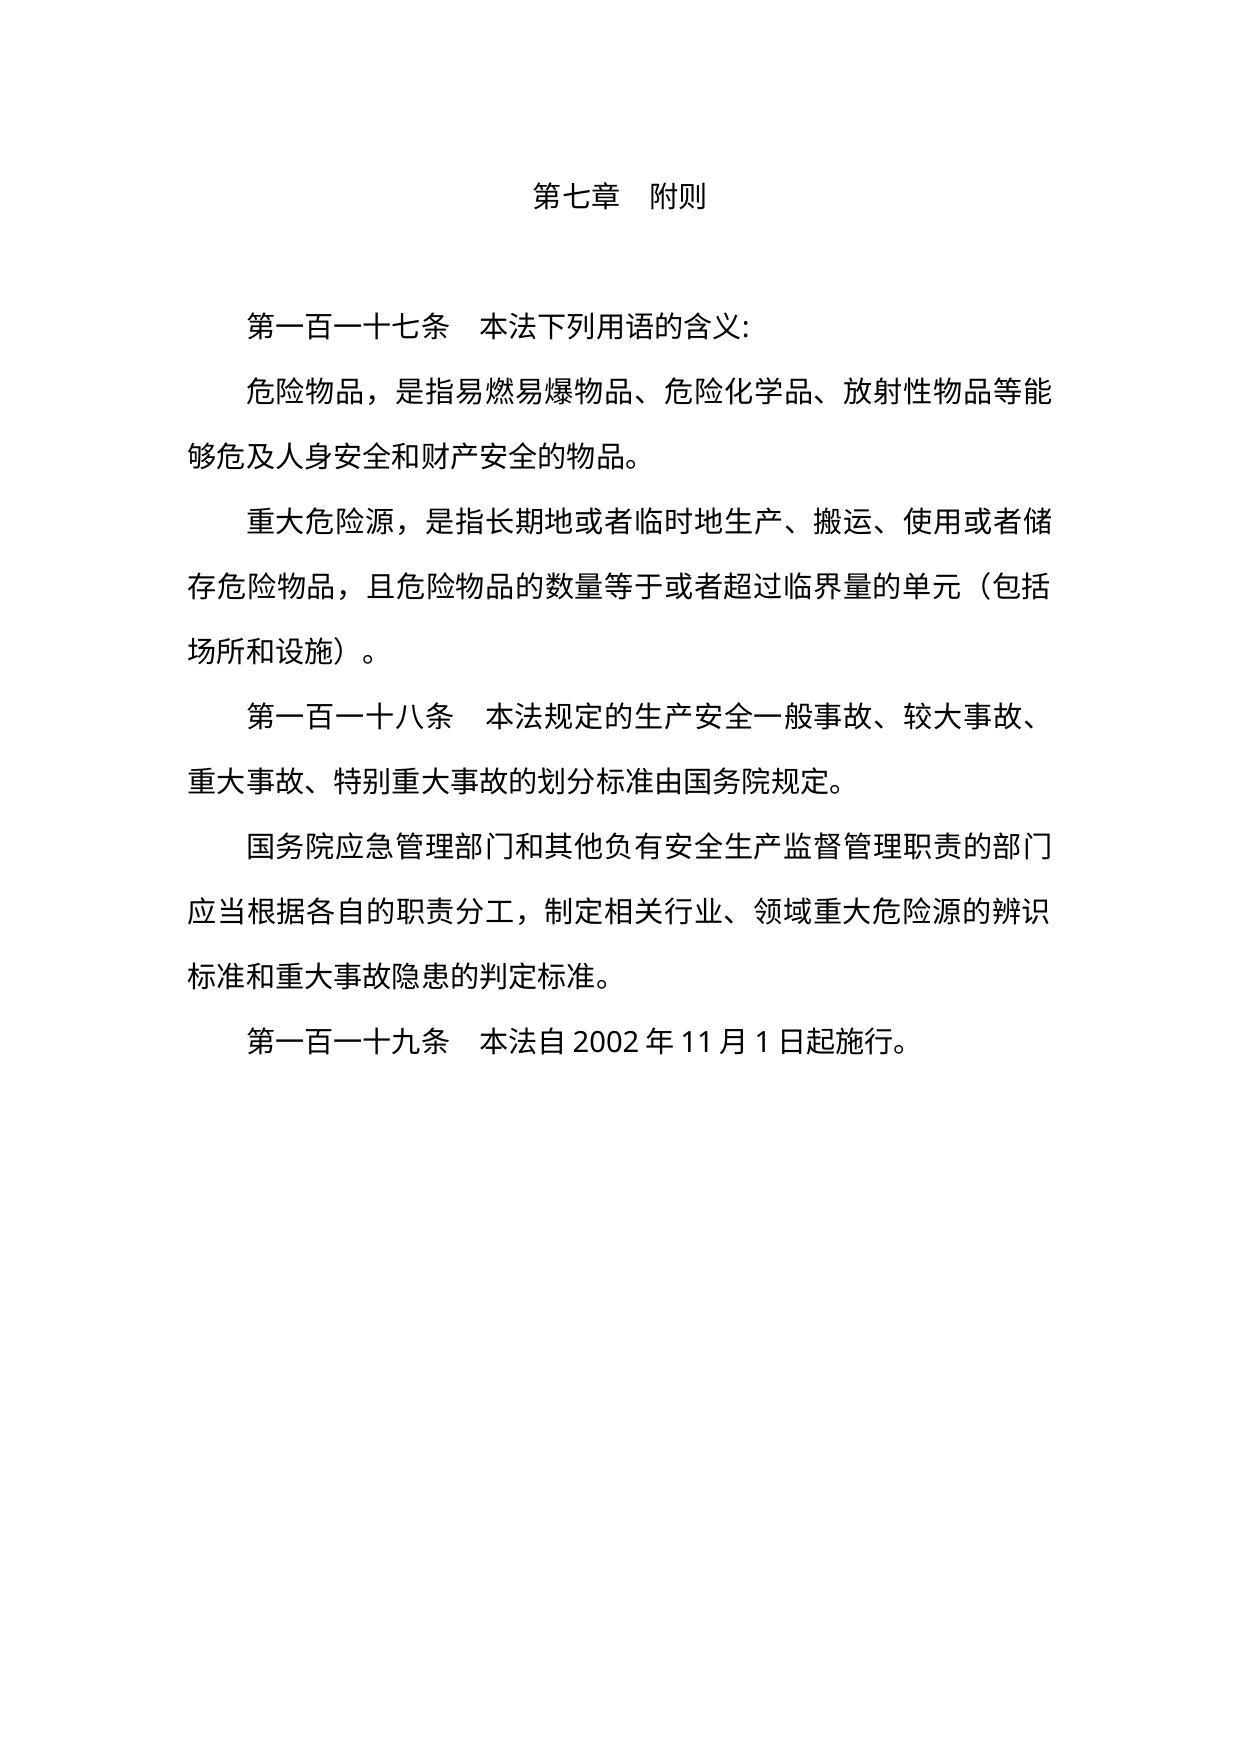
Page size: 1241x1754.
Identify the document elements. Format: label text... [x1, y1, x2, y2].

text 危险物品，是指易燃易爆物品、危险化学品、放射性物品等能够危及人身安全和财产安全的物品。 [187, 357, 1053, 487]
text 第一百一十七条 本法下列用语的含义: [187, 292, 1053, 357]
text 国务院应急管理部门和其他负有安全生产监督管理职责的部门应当根据各自的职责分工，制定相关行业、领域重大危险源的辨识标准和重大事故隐患的判定标准。 [187, 812, 1053, 1007]
text 第七章 附则 [187, 162, 1053, 227]
text 第一百一十九条 本法自2002年11月1日起施行。 [187, 1007, 1053, 1072]
text 重大危险源，是指长期地或者临时地生产、搬运、使用或者储存危险物品，且危险物品的数量等于或者超过临界量的单元（包括场所和设施）。 [187, 487, 1053, 682]
text 第一百一十八条 本法规定的生产安全一般事故、较大事故、重大事故、特别重大事故的划分标准由国务院规定。 [187, 682, 1053, 812]
